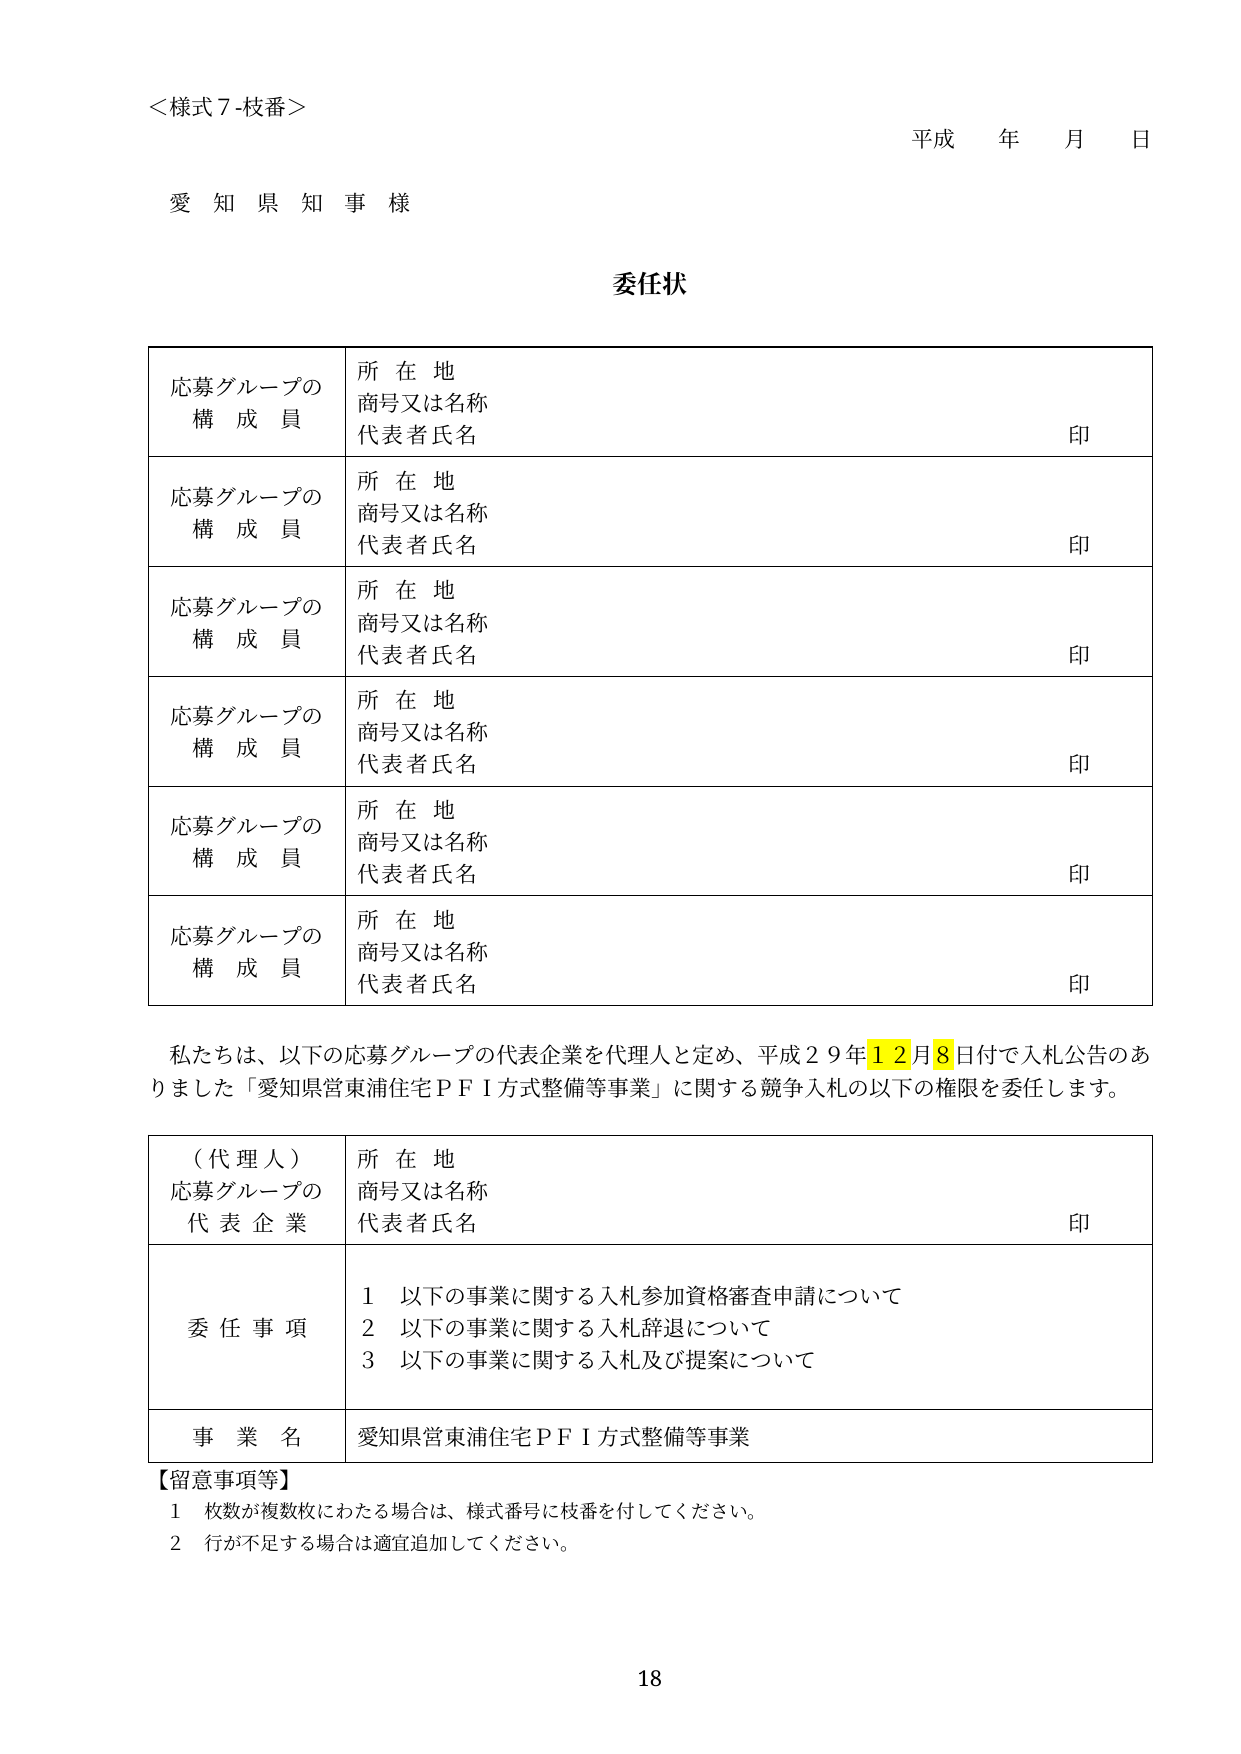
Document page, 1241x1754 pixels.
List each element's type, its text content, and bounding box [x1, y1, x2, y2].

table_header 応募グループの 構成員 [149, 348, 345, 456]
text １ 枚数が複数枚にわたる場合は、様式番号に枝番を付してください。 [166, 1495, 1152, 1527]
text ２ 行が不足する場合は適宜追加してください。 [167, 1527, 1152, 1559]
table_cell 所在地 商号又は名称 代表者氏名 印 [346, 896, 1152, 1005]
table_cell 応募グループの 構成員 [149, 896, 345, 1005]
text 平成 年 月 日 [148, 122, 1152, 154]
text 委任状 [148, 250, 1152, 314]
table_cell 所在地 商号又は名称 代表者氏名 印 [346, 567, 1152, 676]
table_cell 応募グループの 構成員 [149, 787, 345, 895]
table_cell 所在地 商号又は名称 代表者氏名 印 [346, 787, 1152, 895]
table_cell 所在地 商号又は名称 代表者氏名 印 [346, 457, 1152, 566]
text 私たちは、以下の応募グループの代表企業を代理人と定め、平成２９年１２月８日付で入札公告のありました「愛知県営東浦住宅ＰＦＩ方式整備等事業」に関する競争入札の以下の権限を委任します。 [148, 1038, 1152, 1102]
table_cell 応募グループの 構成員 [149, 677, 345, 786]
table_cell １ 以下の事業に関する入札参加資格審査申請について ２ 以下の事業に関する入札辞退について ３ 以下の事業に関する入札及び提案について [346, 1245, 1152, 1408]
text ＜様式７-枝番＞ [148, 90, 1152, 122]
table_cell 事業名 [149, 1410, 345, 1462]
table_cell 愛知県営東浦住宅ＰＦＩ方式整備等事業 [346, 1410, 1152, 1462]
table_header 所在地 商号又は名称 代表者氏名 印 [346, 1136, 1152, 1244]
text 【留意事項等】 [148, 1463, 1152, 1495]
table_cell 応募グループの 構成員 [149, 567, 345, 676]
table_header 所在地 商号又は名称 代表者氏名 印 [346, 348, 1152, 456]
table_cell 応募グループの 構成員 [149, 457, 345, 566]
table_cell 所在地 商号又は名称 代表者氏名 印 [346, 677, 1152, 786]
table_cell 委任事項 [149, 1245, 345, 1408]
text 愛 知 県 知 事 様 [148, 186, 1152, 218]
table_header （代理人） 応募グループの 代表企業 [149, 1136, 345, 1244]
